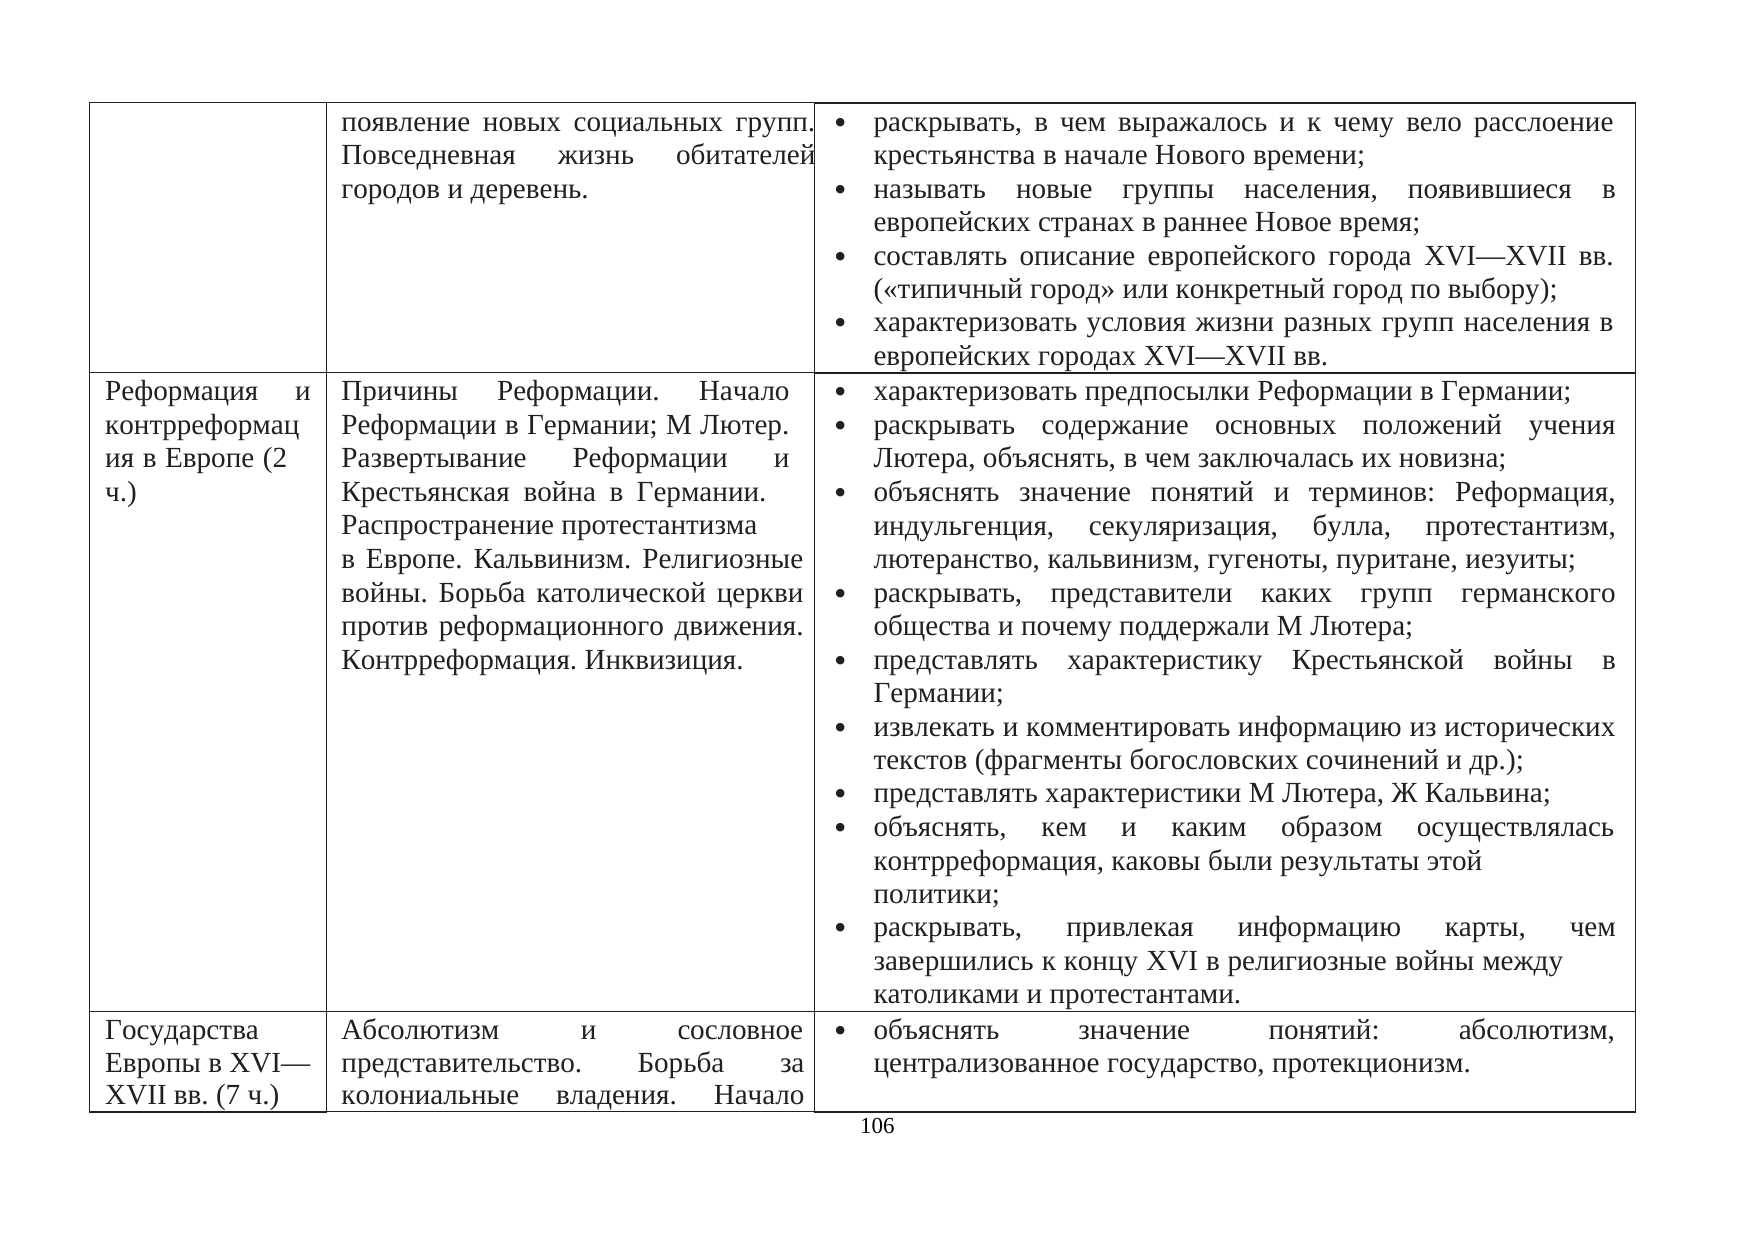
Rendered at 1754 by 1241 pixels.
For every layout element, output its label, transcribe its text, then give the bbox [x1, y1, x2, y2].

table_header раскрывать, в чем выражалось и к чему вело расслоение крестьянства в начале Нового времени; называть новые группы населения, появившиеся в европейских странах в раннее Новое время; составлять описание европейского города XVI—XVII вв. («типичный город» или конкретный город по выбору); характеризовать условия жизни разных групп населения в европейских городах XVI—XVII вв. [815, 104, 1635, 372]
table_cell Государства Европы в XVI— XVII вв. (7 ч.) [90, 1012, 326, 1111]
table_header появление новых социальных групп. Повседневная жизнь обитателей городов и деревень. [327, 103, 814, 372]
table_cell Причины Реформации. Начало Реформации в Германии; М Лютер. Развертывание Реформации и Крестьянская война в Германии. Распространение протестантизма в Европе. Кальвинизм. Религиозные войны. Борьба католической церкви против реформационного движения. Контрреформация. Инквизиция. [327, 373, 814, 1011]
table_cell объяснять значение понятий: абсолютизм, централизованное государство, протекционизм. [815, 1012, 1635, 1111]
table_cell характеризовать предпосылки Реформации в Германии; раскрывать содержание основных положений учения Лютера, объяснять, в чем заключалась их новизна; объяснять значение понятий и терминов: Реформация, индульгенция, секуляризация, булла, протестантизм, лютеранство, кальвинизм, гугеноты, пуритане, иезуиты; раскрывать, представители каких групп германского общества и почему поддержали М Лютера; представлять характеристику Крестьянской войны в Германии; извлекать и комментировать информацию из исторических текстов (фрагменты богословских сочинений и др.); представлять характеристики М Лютера, Ж Кальвина; объяснять, кем и каким образом осуществлялась контрреформация, каковы были результаты этой политики; раскрывать, привлекая информацию карты, чем завершились к концу XVI в религиозные войны между католиками и протестантами. [815, 374, 1635, 1011]
table_header [90, 103, 326, 372]
table_cell Абсолютизм и сословное представительство. Борьба за колониальные владения. Начало [327, 1012, 814, 1111]
table_cell Реформация и контрреформац ия в Европе (2 ч.) [90, 373, 326, 1011]
